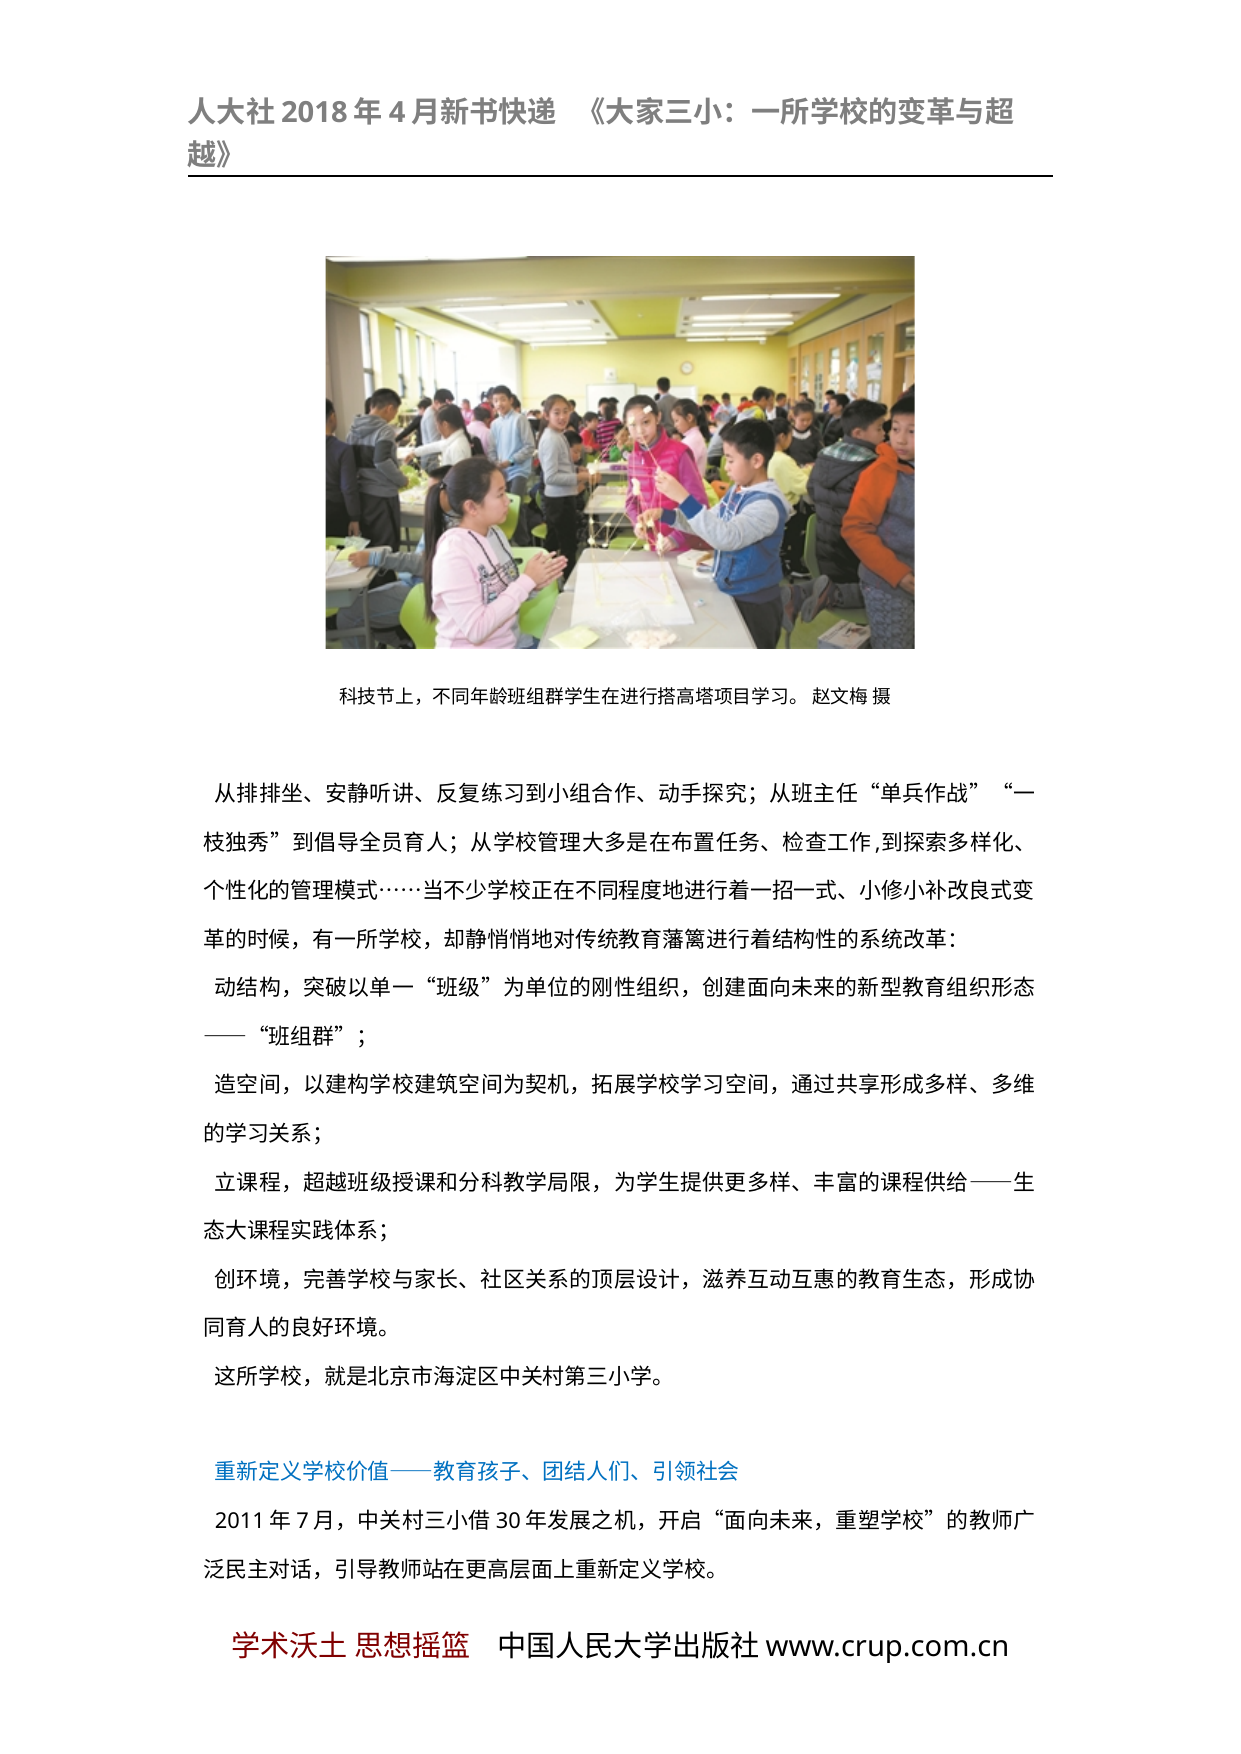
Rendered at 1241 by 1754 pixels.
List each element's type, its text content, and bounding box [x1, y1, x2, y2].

table_header 科技节上，不同年龄班组群学生在进行搭高塔项目学习。 赵文梅 摄 [339, 679, 901, 712]
text 这所学校，就是北京市海淀区中关村第三小学。 [203, 1358, 1037, 1391]
picture [325, 256, 915, 649]
text 立课程，超越班级授课和分科教学局限，为学生提供更多样、丰富的课程供给——生态大课程实践体系； [203, 1164, 1037, 1245]
text 动结构，突破以单一“班级”为单位的刚性组织，创建面向未来的新型教育组织形态——“班组群”； [203, 970, 1037, 1051]
text 从排排坐、安静听讲、反复练习到小组合作、动手探究；从班主任“单兵作战”“一枝独秀”到倡导全员育人；从学校管理大多是在布置任务、检查工作,到探索多样化、个性化的管理模式……当不少学校正在不同程度地进行着一招一式、小修小补改良式变革的时候，有一所学校，却静悄悄地对传统教育藩篱进行着结构性的系统改革： [203, 775, 1037, 954]
text 造空间，以建构学校建筑空间为契机，拓展学校学习空间，通过共享形成多样、多维的学习关系； [203, 1067, 1037, 1148]
text 2011年7月，中关村三小借30年发展之机，开启“面向未来，重塑学校”的教师广泛民主对话，引导教师站在更高层面上重新定义学校。 [203, 1502, 1037, 1584]
text 创环境，完善学校与家长、社区关系的顶层设计，滋养互动互惠的教育生态，形成协同育人的良好环境。 [203, 1261, 1037, 1342]
text 重新定义学校价值——教育孩子、团结人们、引领社会 [203, 1454, 1037, 1487]
